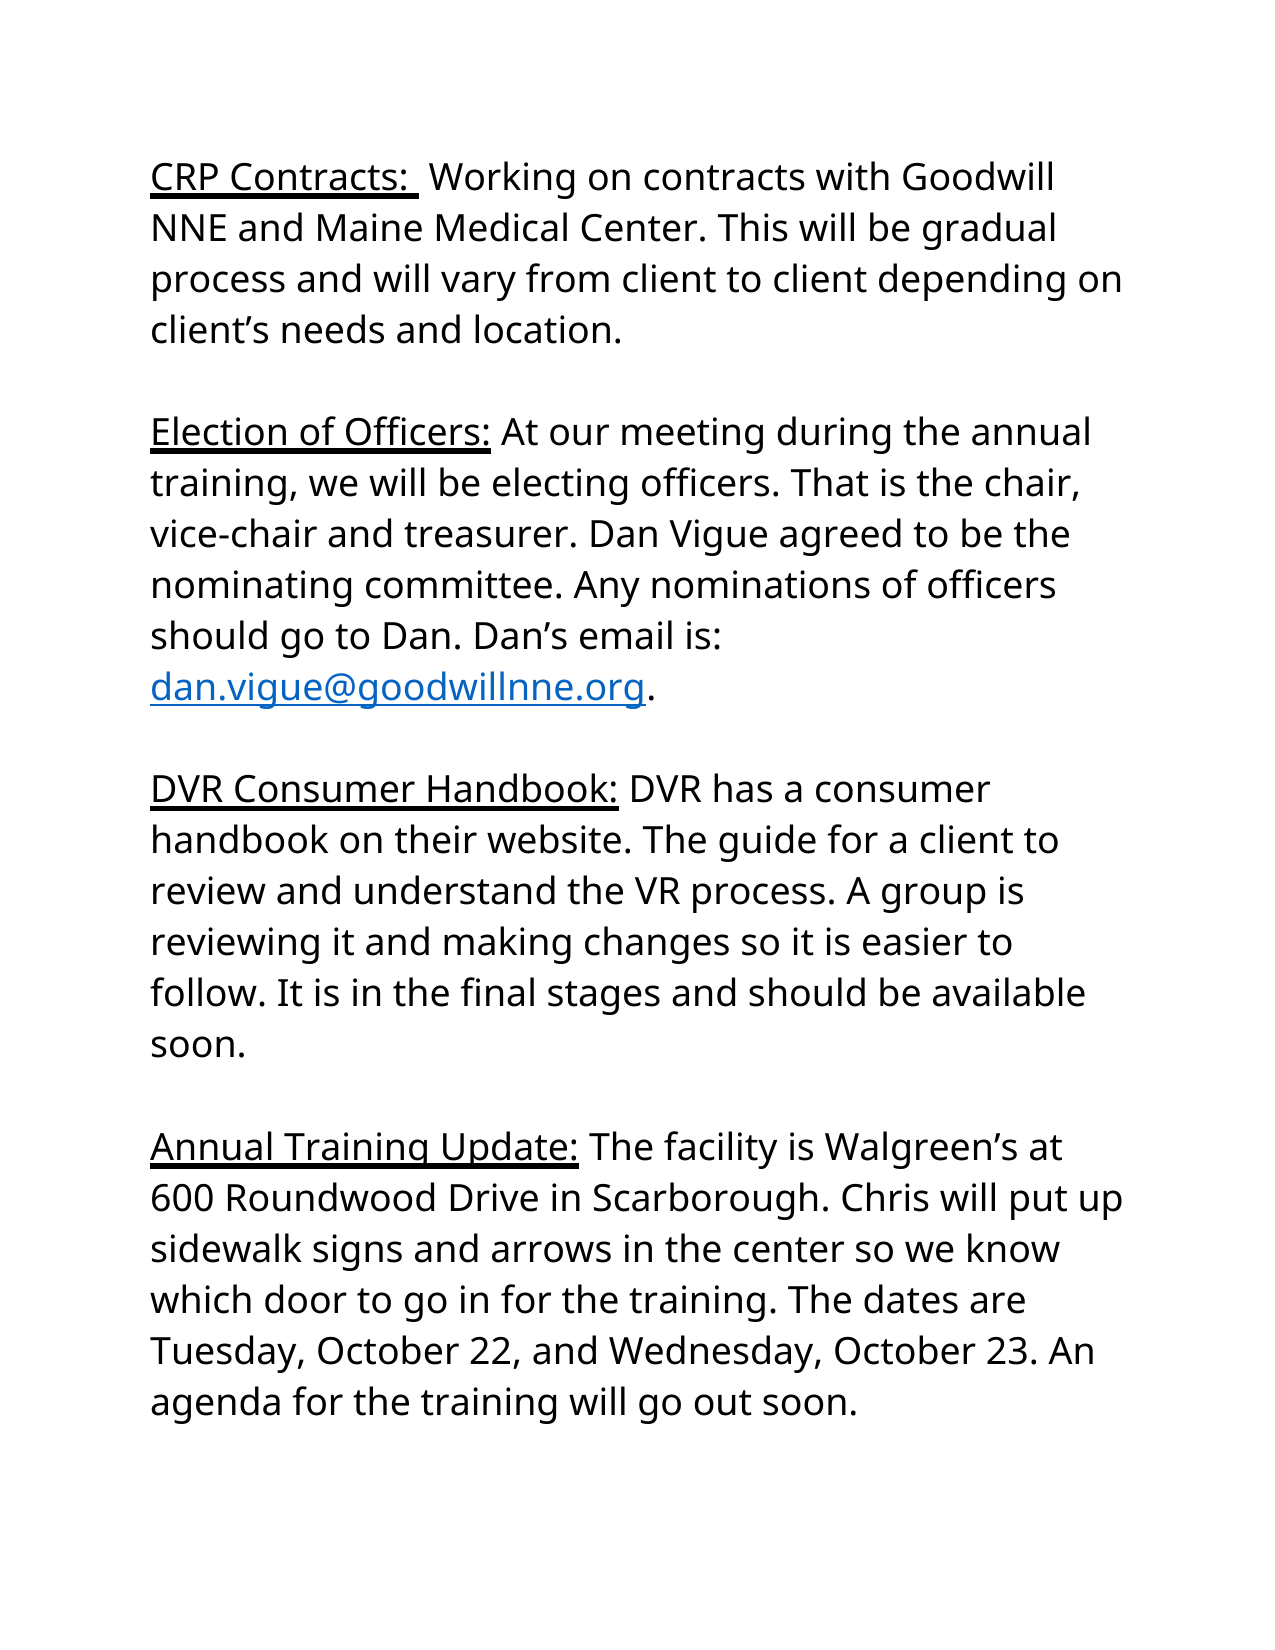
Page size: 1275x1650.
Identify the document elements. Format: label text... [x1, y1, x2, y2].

text Annual Training Update: The facility is Walgreen’s at 600 Roundwood Drive in Scarborough. Chris will put up sidewalk signs and arrows in the center so we know which door to go in for the training. The dates are Tuesday, October 22, and Wednesday, October 23. An agenda for the training will go out soon. [150, 1120, 1125, 1426]
text Election of Officers: At our meeting during the annual training, we will be electing officers. That is the chair, vice-chair and treasurer. Dan Vigue agreed to be the nominating committee. Any nominations of officers should go to Dan. Dan’s email is: dan.vigue@goodwillnne.org. [150, 405, 1125, 711]
text DVR Consumer Handbook: DVR has a consumer handbook on their website. The guide for a client to review and understand the VR process. A group is reviewing it and making changes so it is easier to follow. It is in the final stages and should be available soon. [150, 762, 1125, 1069]
text CRP Contracts: Working on contracts with Goodwill NNE and Maine Medical Center. This will be gradual process and will vary from client to client depending on client’s needs and location. [150, 150, 1125, 354]
